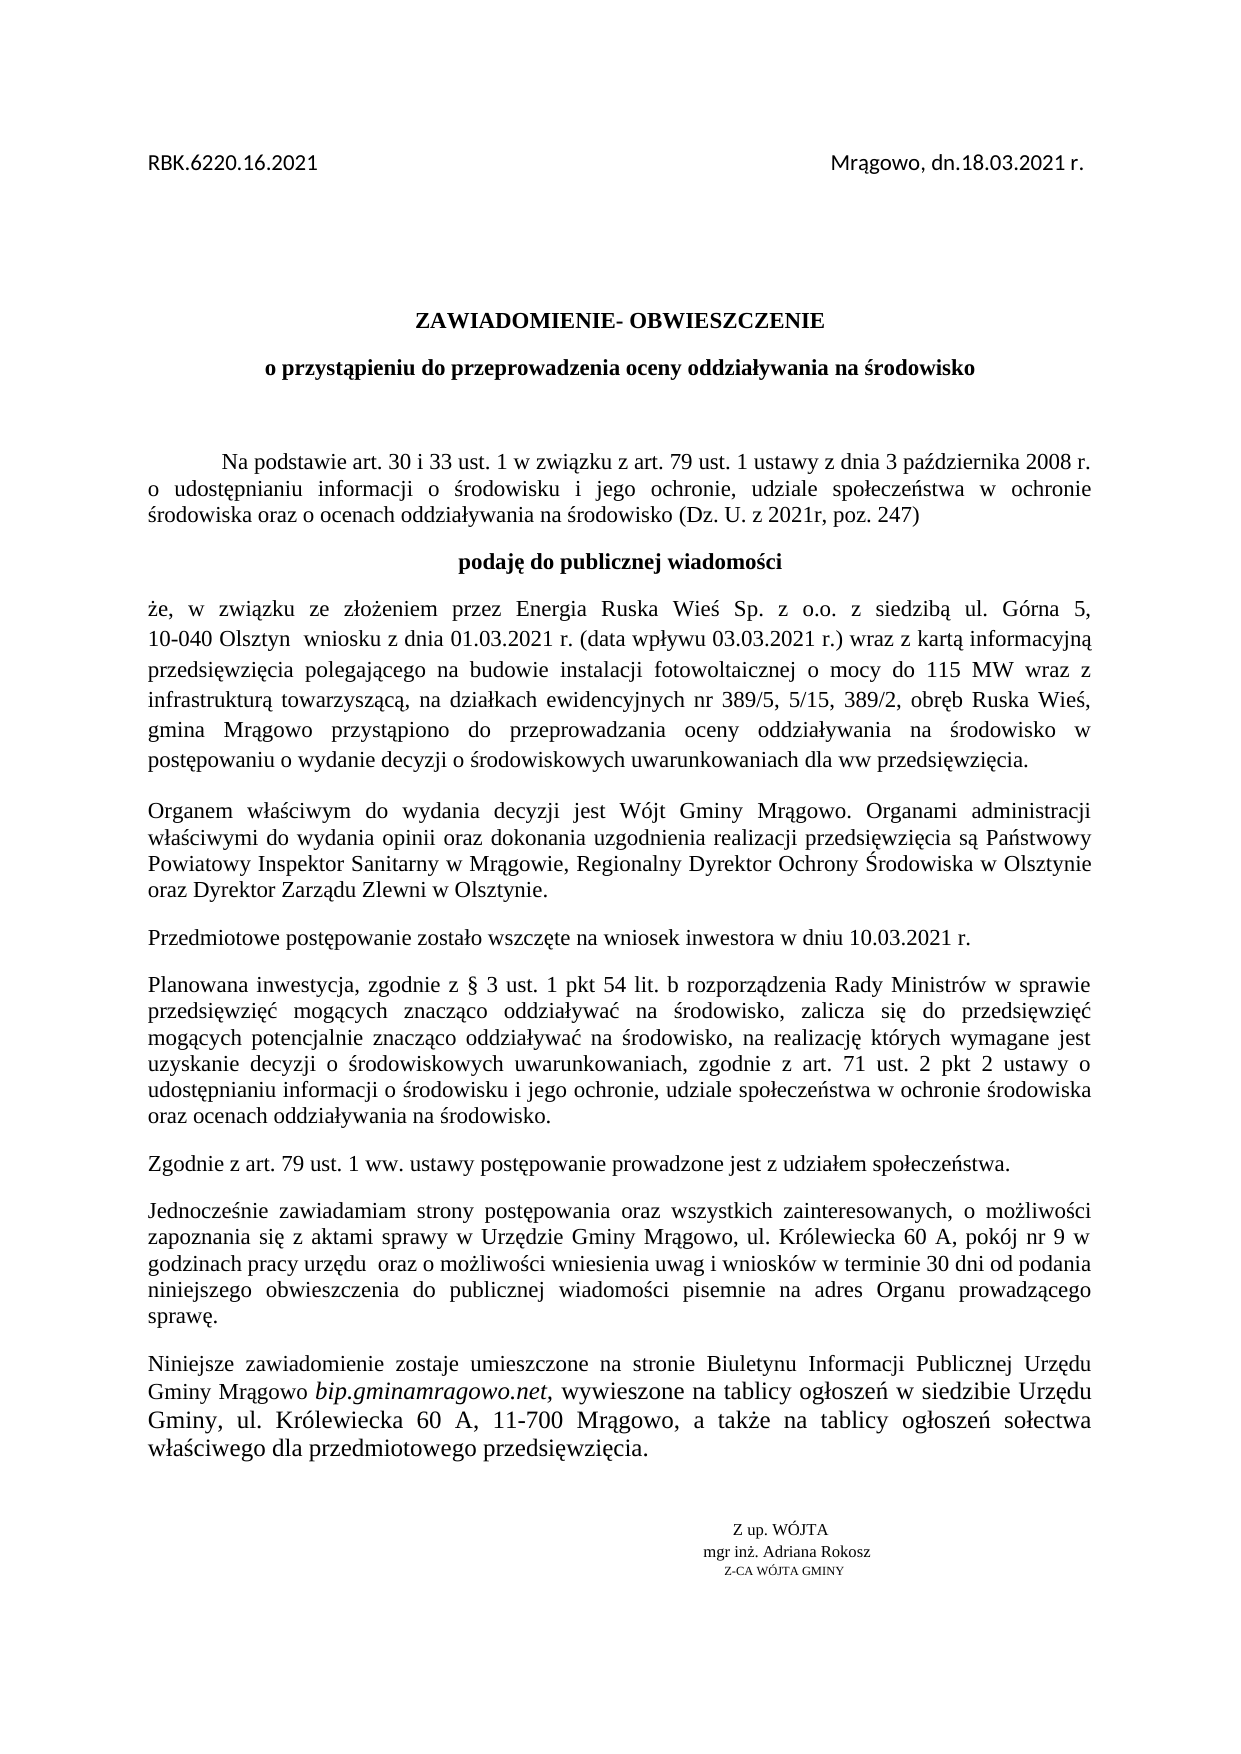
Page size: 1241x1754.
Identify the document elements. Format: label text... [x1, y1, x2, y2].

text podaję do publicznej wiadomości [148, 548, 1093, 574]
text RBK.6220.16.2021 Mrągowo, dn.18.03.2021 r. [148, 148, 1093, 176]
text Przedmiotowe postępowanie zostało wszczęte na wniosek inwestora w dniu 10.03.2021 r. [148, 924, 1093, 950]
text Zgodnie z art. 79 ust. 1 ww. ustawy postępowanie prowadzone jest z udziałem społeczeństwa. [148, 1150, 1093, 1176]
text Niniejsze zawiadomienie zostaje umieszczone na stronie Biuletynu Informacji Publicznej Urzędu Gminy Mrągowo bip.gminamragowo.net, wywieszone na tablicy ogłoszeń w siedzibie Urzędu Gminy, ul. Królewiecka 60 A, 11-700 Mrągowo, a także na tablicy ogłoszeń sołectwa właściwego dla przedmiotowego przedsięwzięcia. [148, 1349, 1093, 1462]
text że, w związku ze złożeniem przez Energia Ruska Wieś Sp. z o.o. z siedzibą ul. Górna 5, 10-040 Olsztyn wniosku z dnia 01.03.2021 r. (data wpływu 03.03.2021 r.) wraz z kartą informacyjną przedsięwzięcia polegającego na budowie instalacji fotowoltaicznej o mocy do 115 MW wraz z infrastrukturą towarzyszącą, na działkach ewidencyjnych nr 389/5, 5/15, 389/2, obręb Ruska Wieś, gmina Mrągowo przystąpiono do przeprowadzania oceny oddziaływania na środowisko w postępowaniu o wydanie decyzji o środowiskowych uwarunkowaniach dla ww przedsięwzięcia. [148, 595, 1093, 773]
text Organem właściwym do wydania decyzji jest Wójt Gminy Mrągowo. Organami administracji właściwymi do wydania opinii oraz dokonania uzgodnienia realizacji przedsięwzięcia są Państwowy Powiatowy Inspektor Sanitarny w Mrągowie, Regionalny Dyrektor Ochrony Środowiska w Olsztynie oraz Dyrektor Zarządu Zlewni w Olsztynie. [148, 797, 1093, 903]
text Z up. WÓJTA [148, 1520, 1093, 1539]
text ZAWIADOMIENIE- OBWIESZCZENIE [148, 307, 1093, 333]
text Jednocześnie zawiadamiam strony postępowania oraz wszystkich zainteresowanych, o możliwości zapoznania się z aktami sprawy w Urzędzie Gminy Mrągowo, ul. Królewiecka 60 A, pokój nr 9 w godzinach pracy urzędu oraz o możliwości wniesienia uwag i wniosków w terminie 30 dni od podania niniejszego obwieszczenia do publicznej wiadomości pisemnie na adres Organu prowadzącego sprawę. [148, 1197, 1093, 1329]
text o przystąpieniu do przeprowadzenia oceny oddziaływania na środowisko [148, 354, 1093, 380]
text mgr inż. Adriana Rokosz [148, 1542, 1093, 1561]
text Na podstawie art. 30 i 33 ust. 1 w związku z art. 79 ust. 1 ustawy z dnia 3 października 2008 r. o udostępnianiu informacji o środowisku i jego ochronie, udziale społeczeństwa w ochronie środowiska oraz o ocenach oddziaływania na środowisko (Dz. U. z 2021r, poz. 247) [148, 448, 1093, 527]
text Z-CA WÓJTA GMINY [148, 1564, 1093, 1578]
text Planowana inwestycja, zgodnie z § 3 ust. 1 pkt 54 lit. b rozporządzenia Rady Ministrów w sprawie przedsięwzięć mogących znacząco oddziaływać na środowisko, zalicza się do przedsięwzięć mogących potencjalnie znacząco oddziaływać na środowisko, na realizację których wymagane jest uzyskanie decyzji o środowiskowych uwarunkowaniach, zgodnie z art. 71 ust. 2 pkt 2 ustawy o udostępnianiu informacji o środowisku i jego ochronie, udziale społeczeństwa w ochronie środowiska oraz ocenach oddziaływania na środowisko. [148, 971, 1093, 1129]
